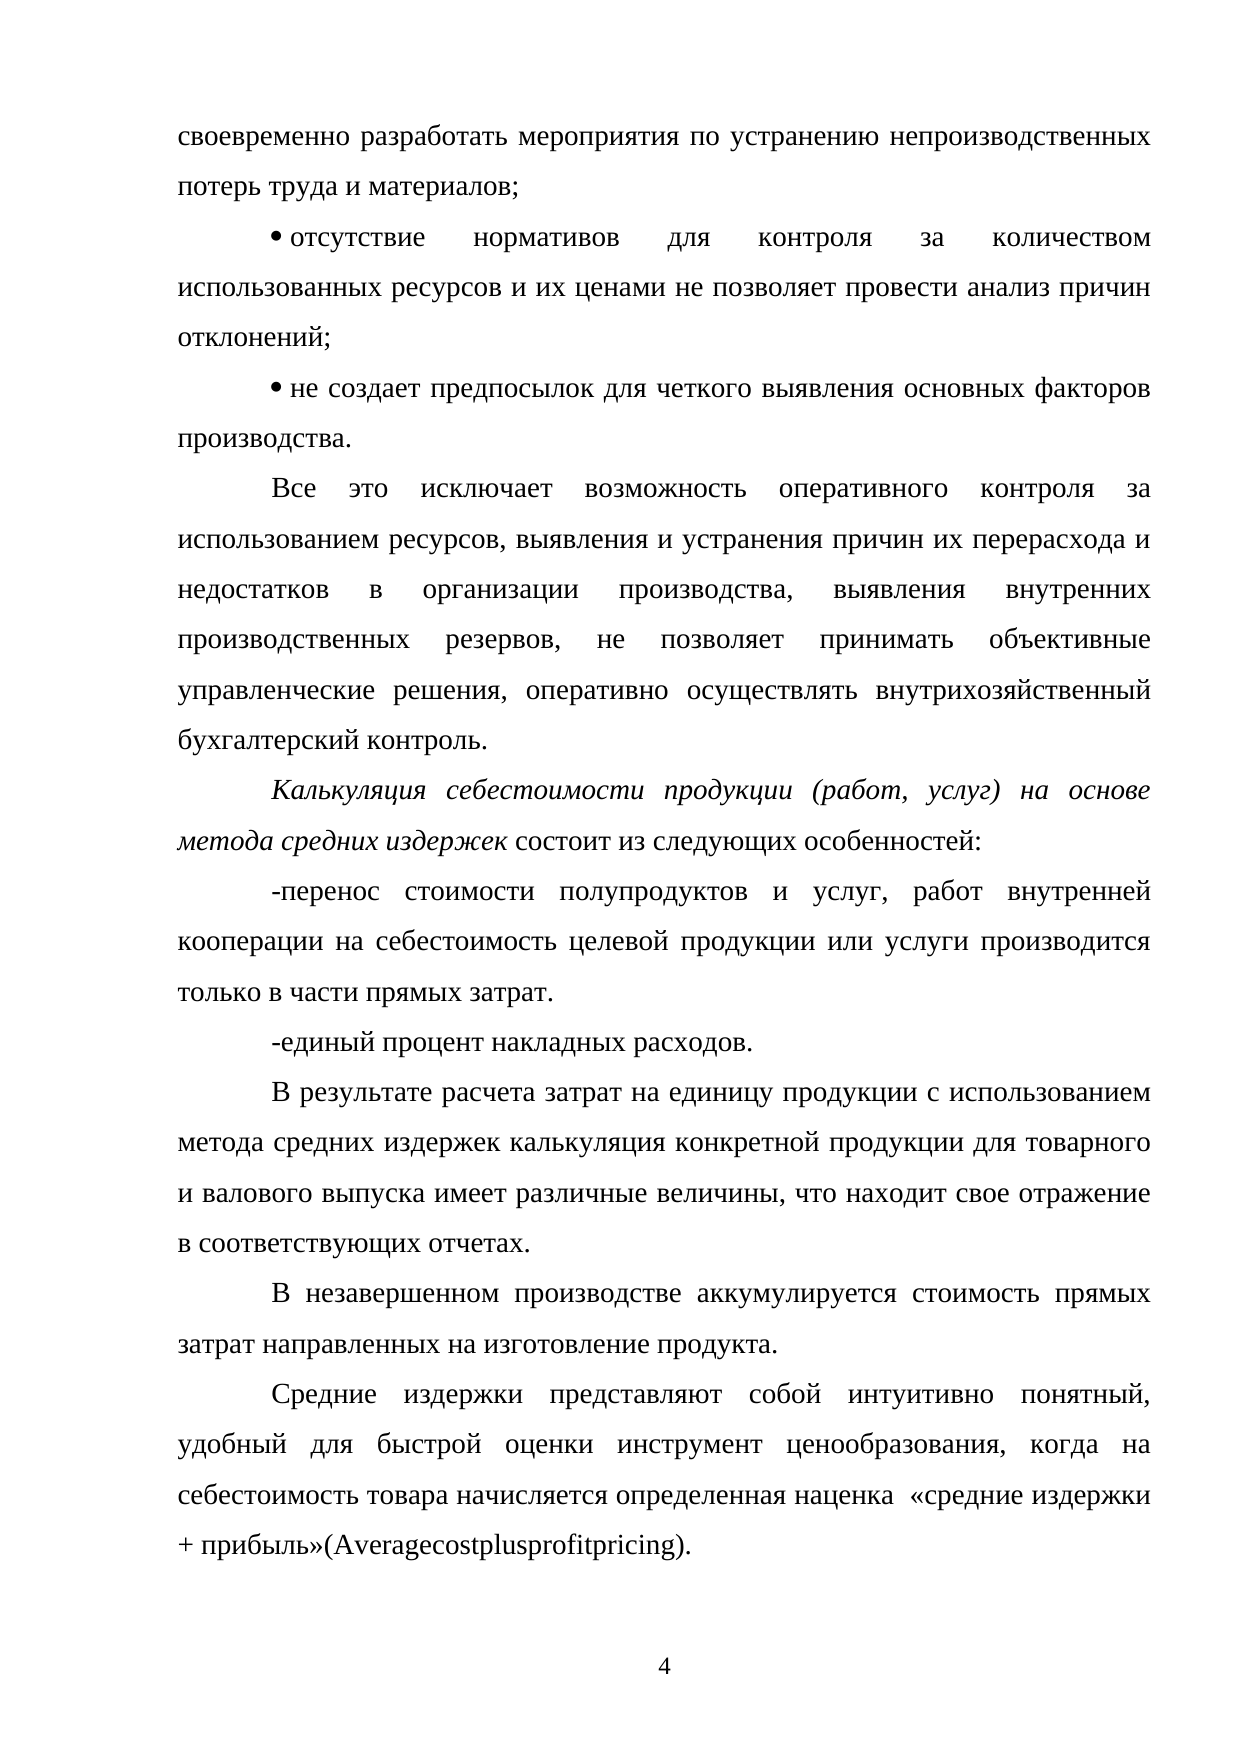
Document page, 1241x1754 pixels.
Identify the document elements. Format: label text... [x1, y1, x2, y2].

text Средние издержки представляют собой интуитивно понятный, удобный для быстрой оценки инструмент ценообразования, когда на себестоимость товара начисляется определенная наценка «средние издержки + прибыль»(Averagecostplusprofitpricing). [177, 1376, 1152, 1561]
text Калькуляция себестоимости продукции (работ, услуг) на основе метода средних издержек состоит из следующих особенностей: [177, 772, 1152, 856]
text В незавершенном производстве аккумулируется стоимость прямых затрат направленных на изготовление продукта. [177, 1276, 1152, 1359]
text -единый процент накладных расходов. [177, 1024, 1152, 1057]
list отсутствие нормативов для контроля за количеством использованных ресурсов и их ценами не позволяет провести анализ причин отклонений; [177, 219, 1152, 353]
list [177, 118, 1152, 202]
text Все это исключает возможность оперативного контроля за использованием ресурсов, выявления и устранения причин их перерасхода и недостатков в организации производства, выявления внутренних производственных резервов, не позволяет принимать объективные управленческие решения, оперативно осуществлять внутрихозяйственный бухгалтерский контроль. [177, 471, 1152, 756]
text В результате расчета затрат на единицу продукции с использованием метода средних издержек калькуляция конкретной продукции для товарного и валового выпуска имеет различные величины, что находит свое отражение в соответствующих отчетах. [177, 1074, 1152, 1259]
list не создает предпосылок для четкого выявления основных факторов производства. [177, 370, 1152, 454]
text -перенос стоимости полупродуктов и услуг, работ внутренней кооперации на себестоимость целевой продукции или услуги производится только в части прямых затрат. [177, 873, 1152, 1007]
